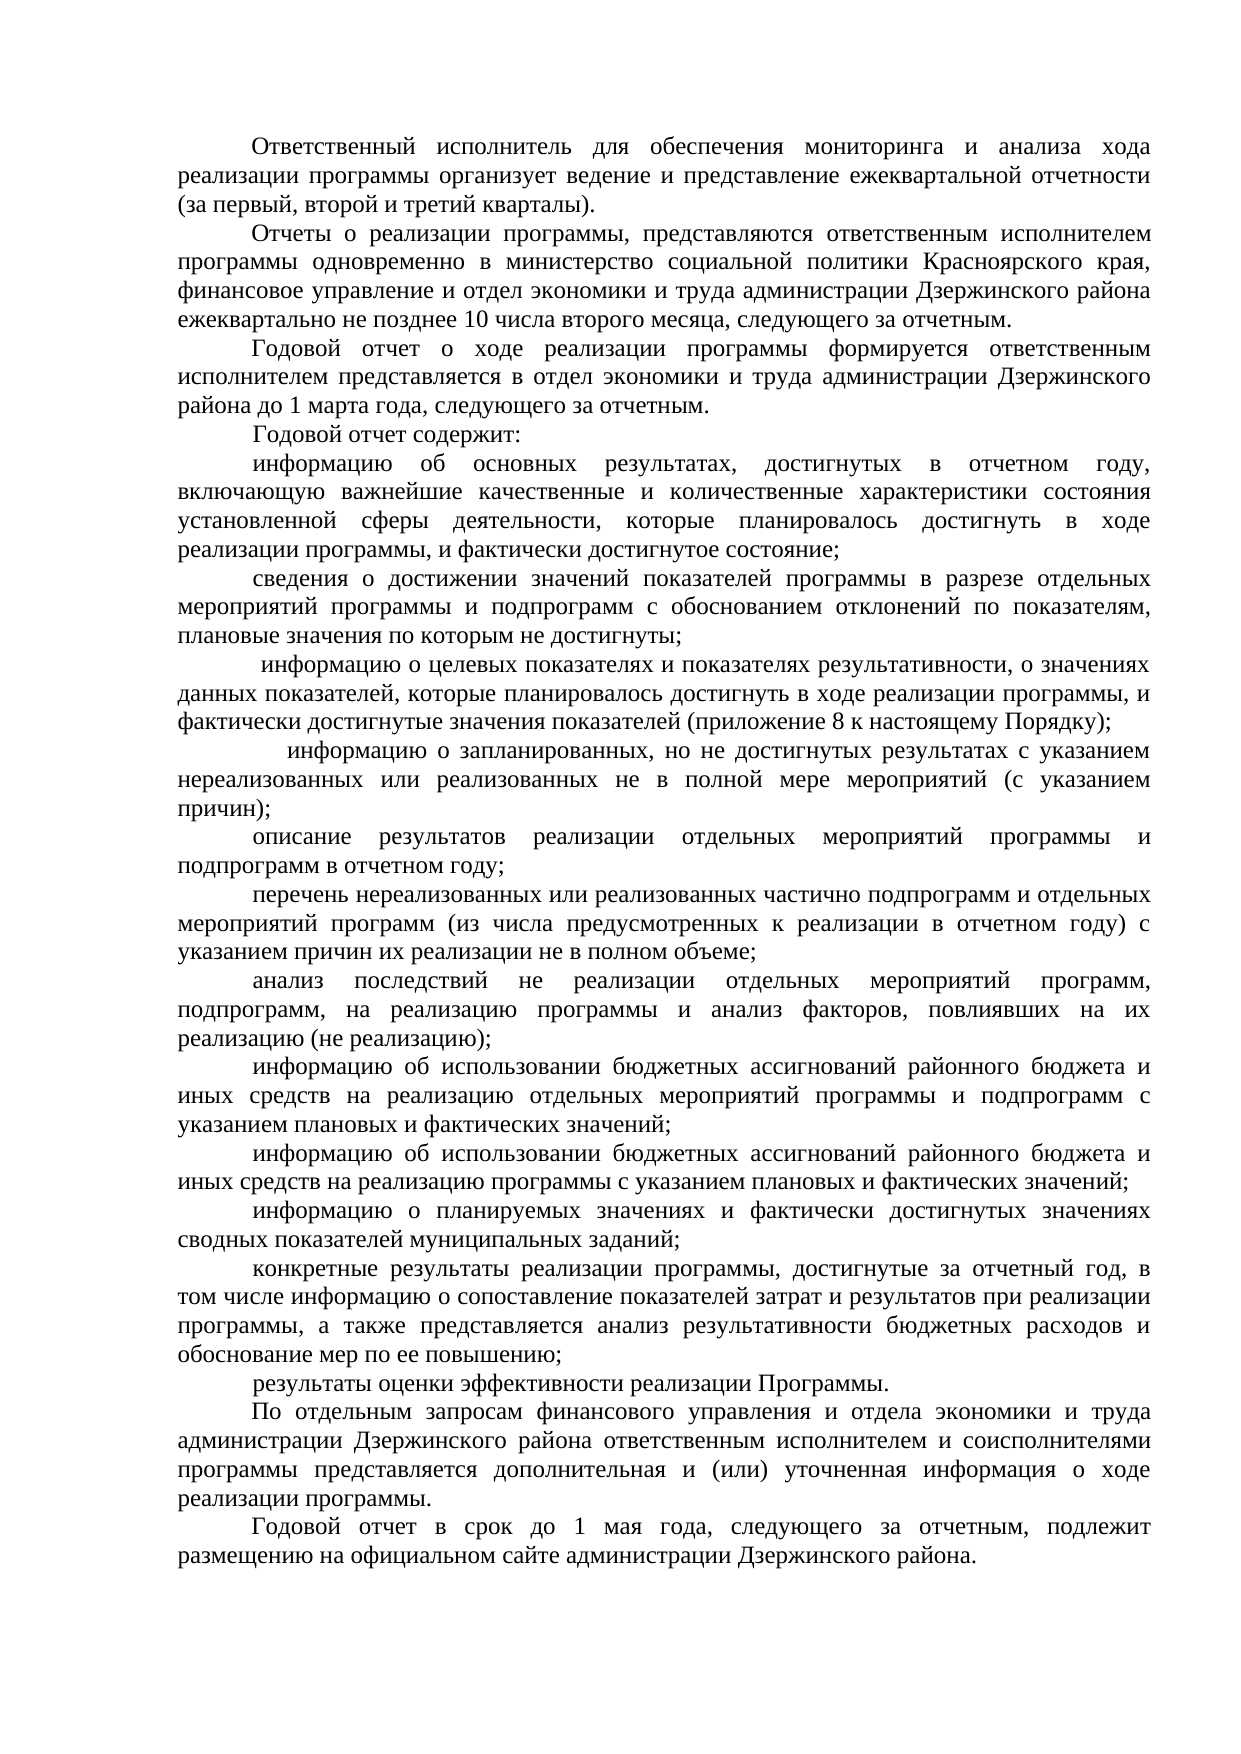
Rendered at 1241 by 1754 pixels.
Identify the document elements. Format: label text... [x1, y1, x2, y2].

text информацию об использовании бюджетных ассигнований районного бюджета и иных средств на реализацию отдельных мероприятий программы и подпрограмм с указанием плановых и фактических значений; [177, 1051, 1152, 1138]
text информацию о запланированных, но не достигнутых результатах с указанием нереализованных или реализованных не в полной мере мероприятий (с указанием причин); [177, 735, 1152, 821]
text сведения о достижении значений показателей программы в разрезе отдельных мероприятий программы и подпрограмм с обоснованием отклонений по показателям, плановые значения по которым не достигнуты; [177, 563, 1152, 649]
text перечень нереализованных или реализованных частично подпрограмм и отдельных мероприятий программ (из числа предусмотренных к реализации в отчетном году) с указанием причин их реализации не в полном объеме; [177, 879, 1152, 965]
list По отдельным запросам финансового управления и отдела экономики и труда администрации Дзержинского района ответственным исполнителем и соисполнителями программы представляется дополнительная и (или) уточненная информация о ходе реализации программы. [177, 1396, 1152, 1511]
text анализ последствий не реализации отдельных мероприятий программ, подпрограмм, на реализацию программы и анализ факторов, повлиявших на их реализацию (не реализацию); [177, 965, 1152, 1051]
text Годовой отчет содержит: [177, 419, 1152, 448]
text Годовой отчет в срок до 1 мая года, следующего за отчетным, подлежит размещению на официальном сайте администрации Дзержинского района. [177, 1511, 1152, 1569]
text описание результатов реализации отдельных мероприятий программы и подпрограмм в отчетном году; [177, 821, 1152, 879]
text информацию о целевых показателях и показателях результативности, о значениях данных показателей, которые планировалось достигнуть в ходе реализации программы, и фактически достигнутые значения показателей (приложение 8 к настоящему Порядку); [177, 649, 1152, 735]
text информацию об основных результатах, достигнутых в отчетном году, включающую важнейшие качественные и количественные характеристики состояния установленной сферы деятельности, которые планировалось достигнуть в ходе реализации программы, и фактически достигнутое состояние; [177, 448, 1152, 563]
list Отчеты о реализации программы, представляются ответственным исполнителем программы одновременно в министерство социальной политики Красноярского края, финансовое управление и отдел экономики и труда администрации Дзержинского района ежеквартально не позднее 10 числа второго месяца, следующего за отчетным. [177, 218, 1152, 333]
text Ответственный исполнитель для обеспечения мониторинга и анализа хода реализации программы организует ведение и представление ежеквартальной отчетности (за первый, второй и третий кварталы). [177, 131, 1152, 218]
text результаты оценки эффективности реализации Программы. [177, 1368, 1152, 1396]
text информацию об использовании бюджетных ассигнований районного бюджета и иных средств на реализацию программы с указанием плановых и фактических значений; [177, 1138, 1152, 1195]
text информацию о планируемых значениях и фактически достигнутых значениях сводных показателей муниципальных заданий; [177, 1195, 1152, 1253]
text конкретные результаты реализации программы, достигнутые за отчетный год, в том числе информацию о сопоставление показателей затрат и результатов при реализации программы, а также представляется анализ результативности бюджетных расходов и обоснование мер по ее повышению; [177, 1253, 1152, 1368]
text Годовой отчет о ходе реализации программы формируется ответственным исполнителем представляется в отдел экономики и труда администрации Дзержинского района до 1 марта года, следующего за отчетным. [177, 333, 1152, 419]
